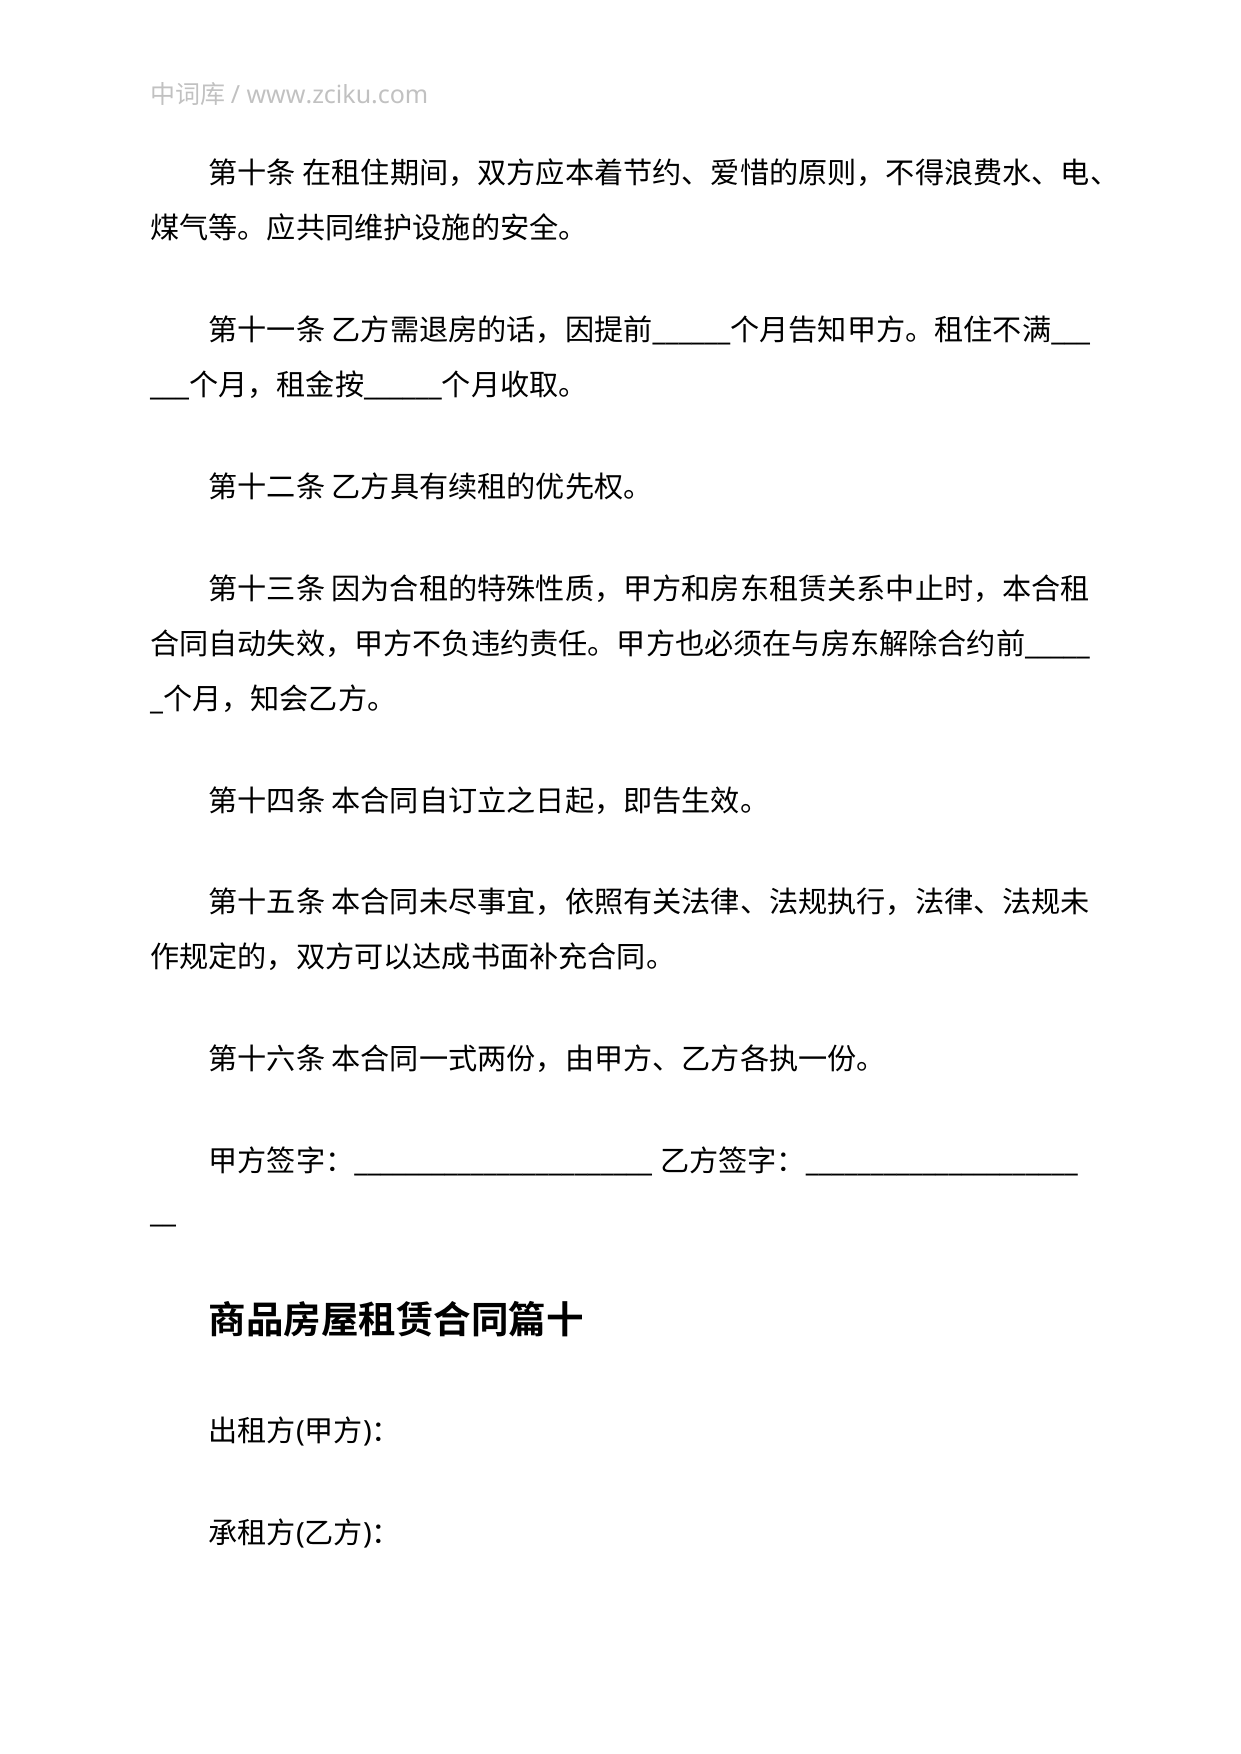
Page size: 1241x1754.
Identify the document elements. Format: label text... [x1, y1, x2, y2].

text 第十二条 乙方具有续租的优先权。 [150, 464, 1090, 506]
text 第十条 在租住期间，双方应本着节约、爱惜的原则，不得浪费水、电、煤气等。应共同维护设施的安全。 [150, 150, 1090, 247]
text 第十三条 因为合租的特殊性质，甲方和房东租赁关系中止时，本合租合同自动失效，甲方不负违约责任。甲方也必须在与房东解除合约前______个月，知会乙方。 [150, 565, 1090, 718]
text 出租方(甲方)： [150, 1408, 1090, 1450]
text 承租方(乙方)： [150, 1509, 1090, 1552]
text 第十五条 本合同未尽事宜，依照有关法律、法规执行，法律、法规未作规定的，双方可以达成书面补充合同。 [150, 879, 1090, 976]
text 第十四条 本合同自订立之日起，即告生效。 [150, 777, 1090, 819]
text 商品房屋租赁合同篇十 [150, 1290, 1090, 1344]
text 第十一条 乙方需退房的话，因提前______个月告知甲方。租住不满______个月，租金按______个月收取。 [150, 307, 1090, 404]
text 第十六条 本合同一式两份，由甲方、乙方各执一份。 [150, 1036, 1090, 1078]
text 甲方签字：_______________________ 乙方签字：_______________________ [150, 1137, 1090, 1231]
